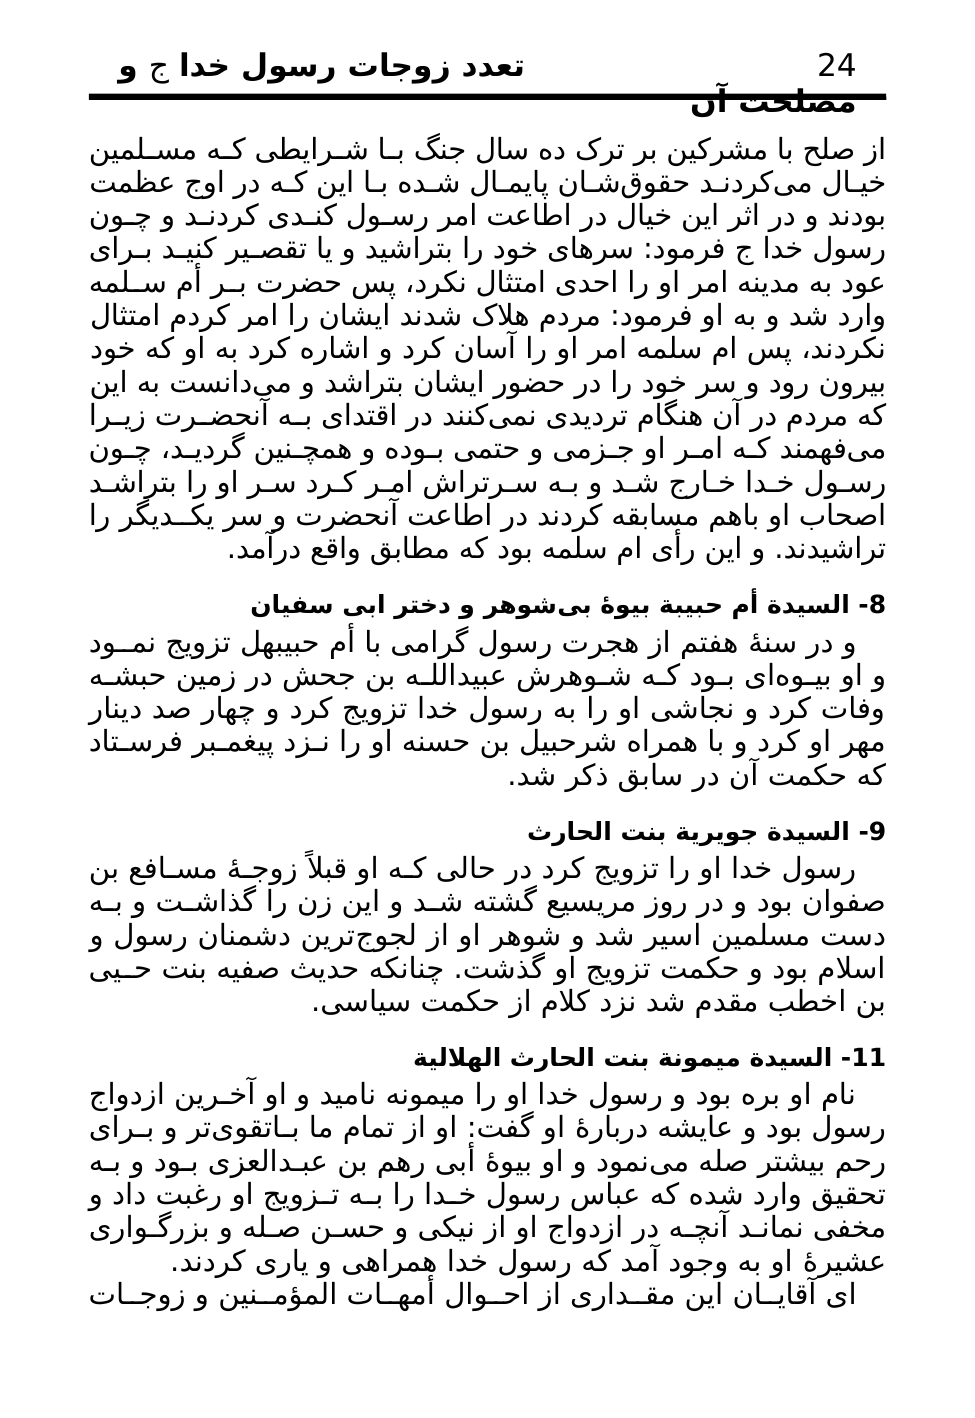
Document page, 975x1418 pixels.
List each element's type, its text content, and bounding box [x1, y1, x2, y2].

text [89, 1278, 886, 1311]
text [89, 132, 886, 566]
text نام او بره بود و رسول خدا او را میمونه نامید و او آخرین ازدواج رسول بود و عایشه دربارۀ او گفت: او از تمام ما باتقوی‌تر و برای رحم بیشتر صله می‌نمود و او بیوۀ أبی رهم بن عبدالعزی بود و به تحقیق وارد شده که عباس رسول خدا را به تزویج او رغبت داد و مخفی نماند آنچه در ازدواج او از نیکی و حسن صله و بزرگواری عشیرۀ او به وجود آمد که رسول خدا همراهی و یاری کردند. [89, 1078, 886, 1278]
text و در سنۀ هفتم از هجرت رسول گرامی با أم حبیبهل تزویج نمود و او بیوه‌ای بود که شوهرش عبیدالله بن جحش در زمین حبشه وفات کرد و نجاشی او را به رسول خدا تزویج کرد و چهار صد دینار مهر او کرد و با همراه شرحبیل بن حسنه او را نزد پیغمبر فرستاد که حکمت آن در سابق ذکر شد. [89, 626, 886, 792]
text 11- السیدة میمونة بنت الحارث الهلالیة [89, 1043, 886, 1072]
text رسول خدا او را تزویج کرد در حالی که او قبلاً زوجۀ مسافع بن صفوان بود و در روز مریسیع گشته شد و این زن را گذاشت و به دست مسلمین اسیر شد و شوهر او از لجوج‌ترین دشمنان رسول و اسلام بود و حکمت تزویج او گذشت. چنانکه حدیث صفیه بنت حیی بن اخطب مقدم شد نزد کلام از حکمت سیاسی. [89, 852, 886, 1018]
text 8- السیدة أم حبیبة بیوۀ بی‌شوهر و دختر ابی سفیان [89, 591, 886, 619]
text 9- السیدة جویریة بنت الحارث [89, 817, 886, 846]
